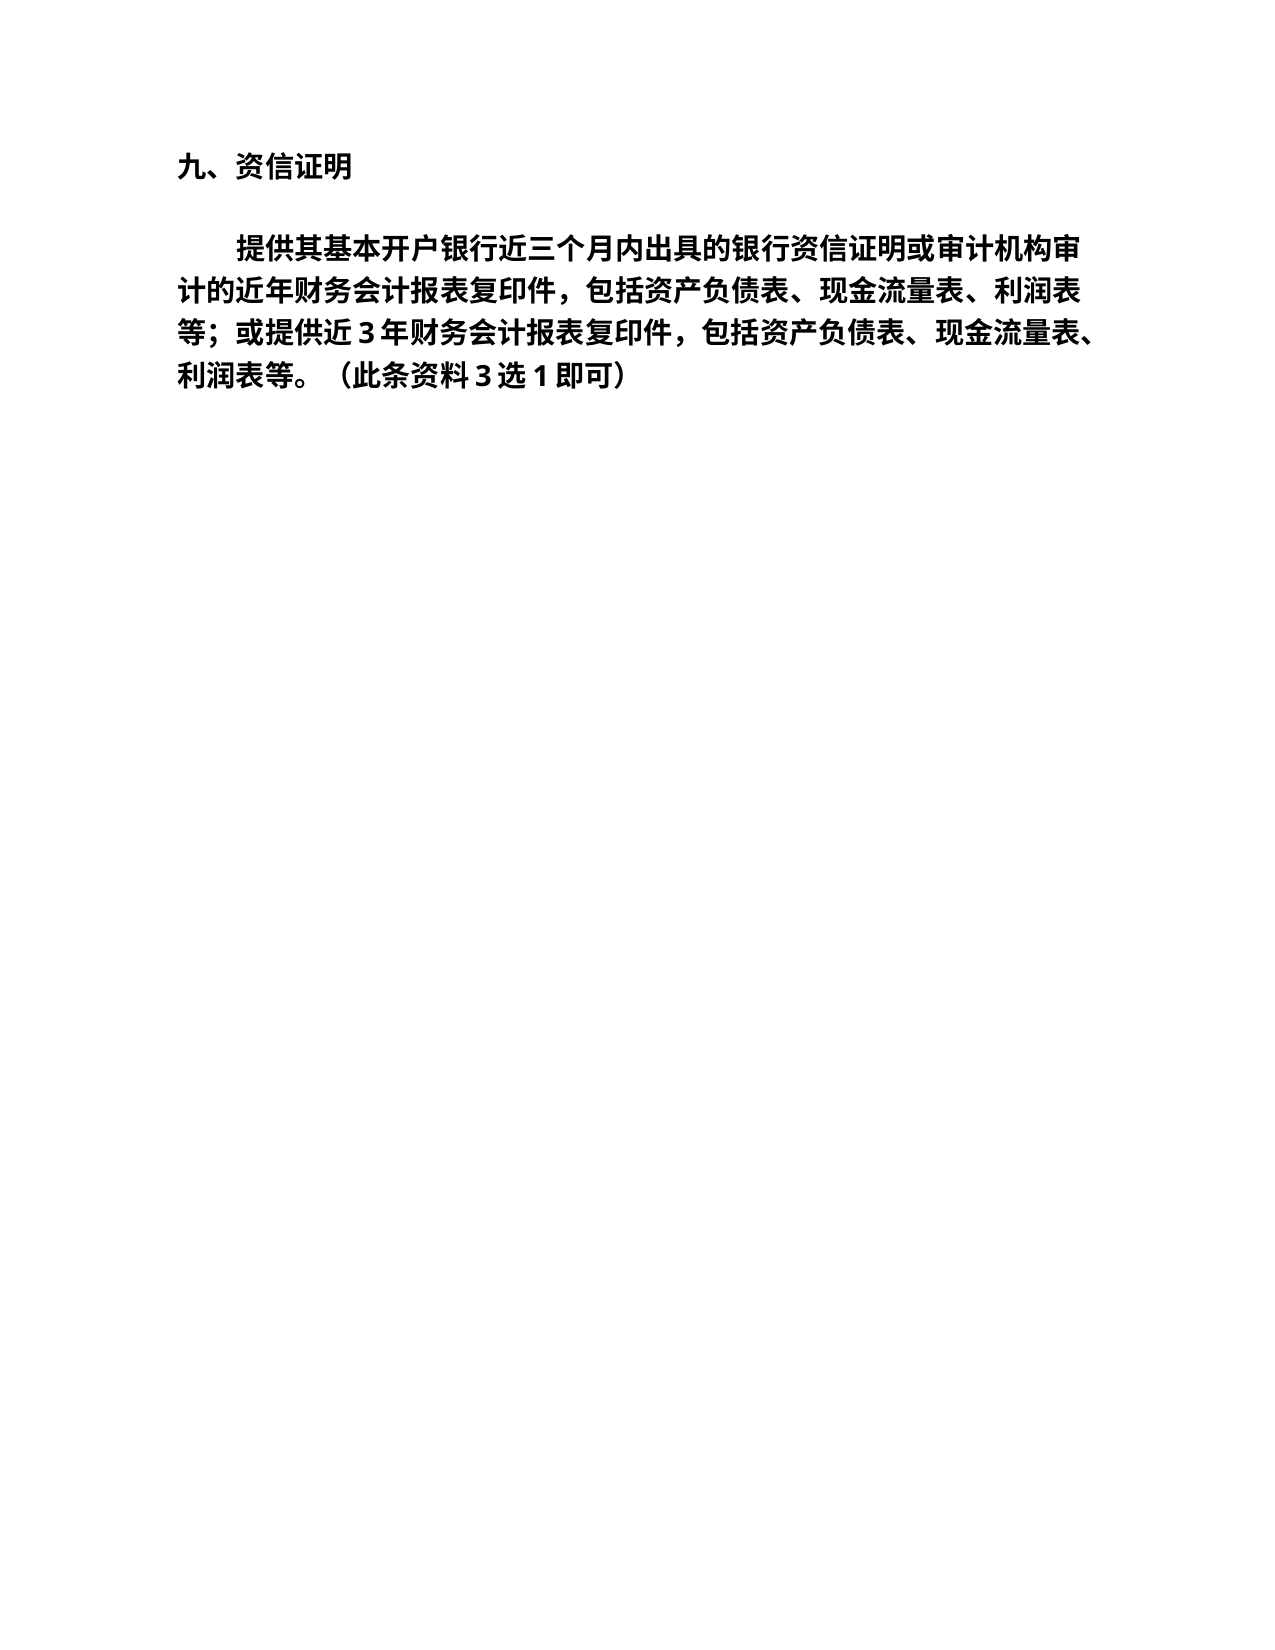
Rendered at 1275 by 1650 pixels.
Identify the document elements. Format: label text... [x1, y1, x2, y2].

list 九、资信证明 [177, 143, 1100, 186]
text 提供其基本开户银行近三个月内出具的银行资信证明或审计机构审计的近年财务会计报表复印件，包括资产负债表、现金流量表、利润表等；或提供近3年财务会计报表复印件，包括资产负债表、现金流量表、利润表等。（此条资料3选1即可） [177, 226, 1100, 395]
